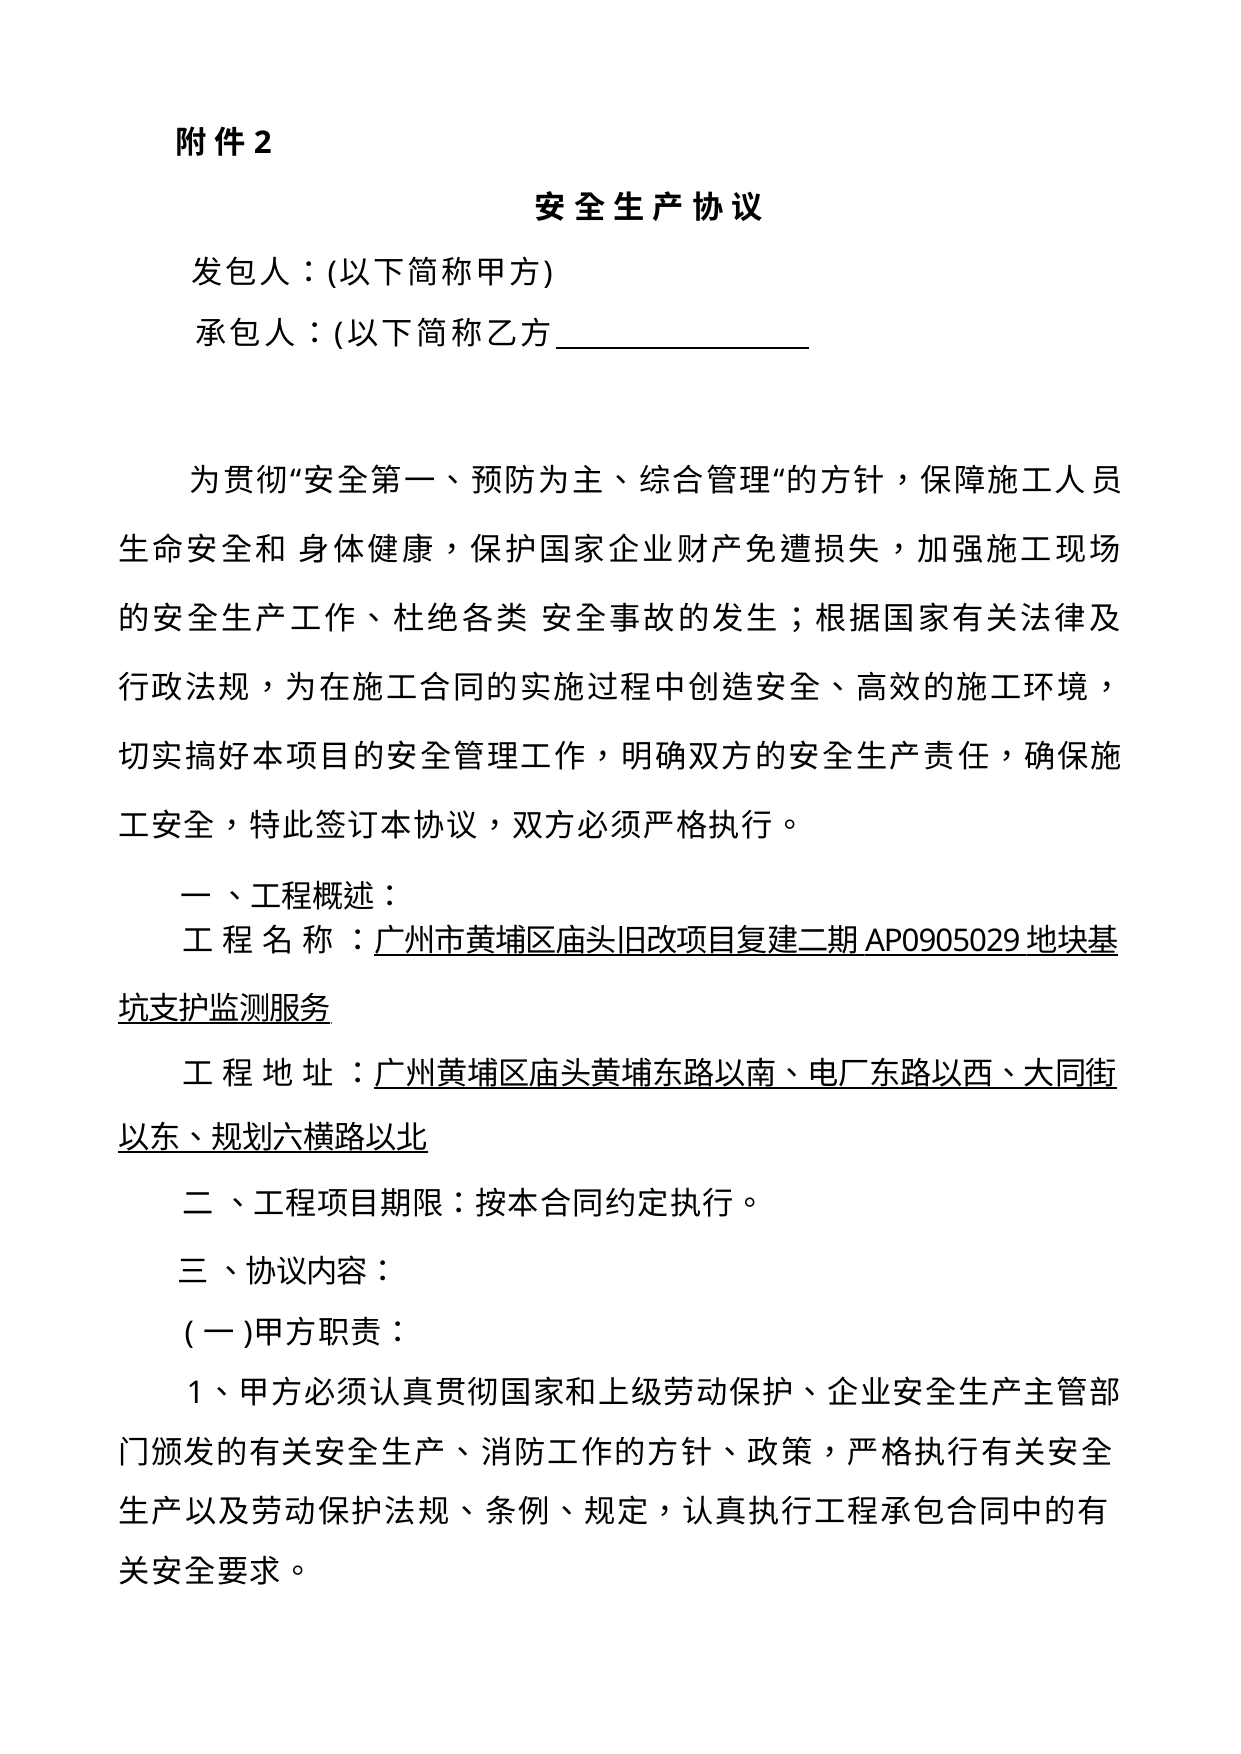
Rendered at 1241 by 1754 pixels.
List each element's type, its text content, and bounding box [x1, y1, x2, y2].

text 三 、协议内容： [118, 1251, 1122, 1290]
text 附 件 2 [118, 123, 1122, 161]
text 二 、工程项目期限：按本合同约定执行。 [118, 1181, 1122, 1224]
text 发包人：(以下简称甲方) [118, 252, 1122, 291]
text 安 全 生 产 协 议 [118, 187, 1122, 226]
text 工 程 名 称 ：广州市黄埔区庙头旧改项目复建二期AP0905029地块基坑支护监测服务 [118, 915, 1122, 1028]
text 一 、工程概述： [118, 876, 1122, 915]
text 1、甲方必须认真贯彻国家和上级劳动保护、企业安全生产主管部门颁发的有关安全生产、消防工作的方针、政策，严格执行有关安全生产以及劳动保护法规、条例、规定，认真执行工程承包合同中的有关安全要求。 [118, 1370, 1122, 1592]
text 承包人：(以下简称乙方 [118, 314, 1122, 352]
text 工 程 地 址 ：广州黄埔区庙头黄埔东路以南、电厂东路以西、大同街以东、规划六横路以北 [118, 1051, 1122, 1157]
text ( 一 )甲方职责： [118, 1312, 1122, 1351]
text 为贯彻“安全第一、预防为主、综合管理“的方针，保障施工人员生命安全和 身体健康，保护国家企业财产免遭损失，加强施工现场的安全生产工作、杜绝各类 安全事故的发生；根据国家有关法律及行政法规，为在施工合同的实施过程中创造安全、高效的施工环境，切实搞好本项目的安全管理工作，明确双方的安全生产责任，确保施工安全，特此签订本协议，双方必须严格执行。 [118, 458, 1122, 845]
